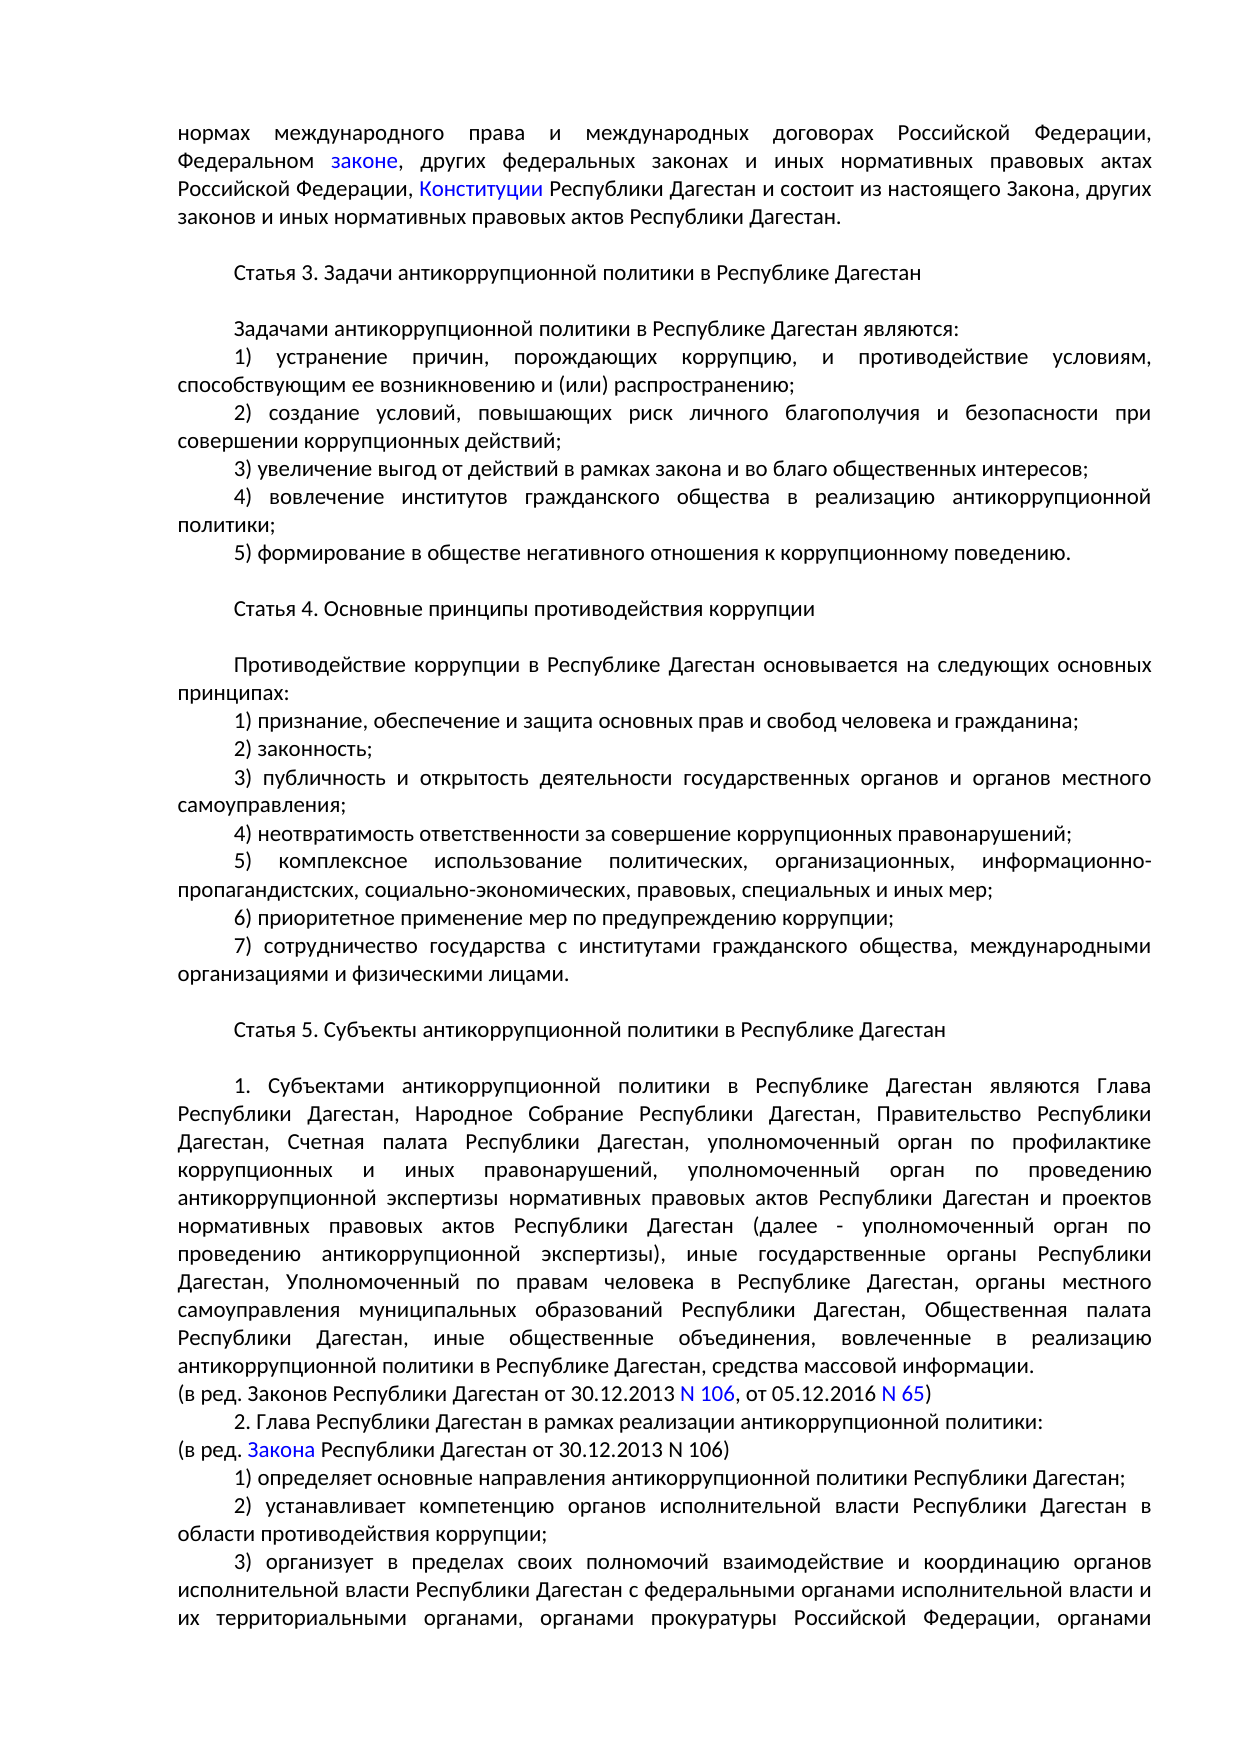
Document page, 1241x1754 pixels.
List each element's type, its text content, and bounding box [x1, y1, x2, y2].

text 2) устанавливает компетенцию органов исполнительной власти Республики Дагестан в области противодействия коррупции; [177, 1491, 1152, 1547]
text (в ред. Закона Республики Дагестан от 30.12.2013 N 106) [177, 1435, 1152, 1463]
text 4) неотвратимость ответственности за совершение коррупционных правонарушений; [177, 819, 1152, 847]
text (в ред. Законов Республики Дагестан от 30.12.2013 N 106, от 05.12.2016 N 65) [177, 1379, 1152, 1407]
text 7) сотрудничество государства с институтами гражданского общества, международными организациями и физическими лицами. [177, 931, 1152, 987]
text 5) формирование в обществе негативного отношения к коррупционному поведению. [177, 538, 1152, 566]
text 1. Субъектами антикоррупционной политики в Республике Дагестан являются Глава Республики Дагестан, Народное Собрание Республики Дагестан, Правительство Республики Дагестан, Счетная палата Республики Дагестан, уполномоченный орган по профилактике коррупционных и иных правонарушений, уполномоченный орган по проведению антикоррупционной экспертизы нормативных правовых актов Республики Дагестан и проектов нормативных правовых актов Республики Дагестан (далее - уполномоченный орган по проведению антикоррупционной экспертизы), иные государственные органы Республики Дагестан, Уполномоченный по правам человека в Республике Дагестан, органы местного самоуправления муниципальных образований Республики Дагестан, Общественная палата Республики Дагестан, иные общественные объединения, вовлеченные в реализацию антикоррупционной политики в Республике Дагестан, средства массовой информации. [177, 1071, 1152, 1379]
text 5) комплексное использование политических, организационных, информационно-пропагандистских, социально-экономических, правовых, специальных и иных мер; [177, 847, 1152, 903]
text Статья 4. Основные принципы противодействия коррупции [177, 594, 1152, 622]
text Статья 3. Задачи антикоррупционной политики в Республике Дагестан [177, 258, 1152, 286]
text Задачами антикоррупционной политики в Республике Дагестан являются: [177, 314, 1152, 342]
text 2) создание условий, повышающих риск личного благополучия и безопасности при совершении коррупционных действий; [177, 398, 1152, 454]
text 2. Глава Республики Дагестан в рамках реализации антикоррупционной политики: [177, 1407, 1152, 1435]
text 1) устранение причин, порождающих коррупцию, и противодействие условиям, способствующим ее возникновению и (или) распространению; [177, 342, 1152, 398]
text 3) увеличение выгод от действий в рамках закона и во благо общественных интересов; [177, 454, 1152, 482]
text 1) признание, обеспечение и защита основных прав и свобод человека и гражданина; [177, 707, 1152, 734]
text 4) вовлечение институтов гражданского общества в реализацию антикоррупционной политики; [177, 482, 1152, 538]
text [177, 1547, 1152, 1631]
text 6) приоритетное применение мер по предупреждению коррупции; [177, 903, 1152, 931]
text 2) законность; [177, 734, 1152, 763]
text Противодействие коррупции в Республике Дагестан основывается на следующих основных принципах: [177, 651, 1152, 707]
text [177, 118, 1152, 230]
text 1) определяет основные направления антикоррупционной политики Республики Дагестан; [177, 1463, 1152, 1491]
text Статья 5. Субъекты антикоррупционной политики в Республике Дагестан [177, 1015, 1152, 1043]
text 3) публичность и открытость деятельности государственных органов и органов местного самоуправления; [177, 763, 1152, 819]
